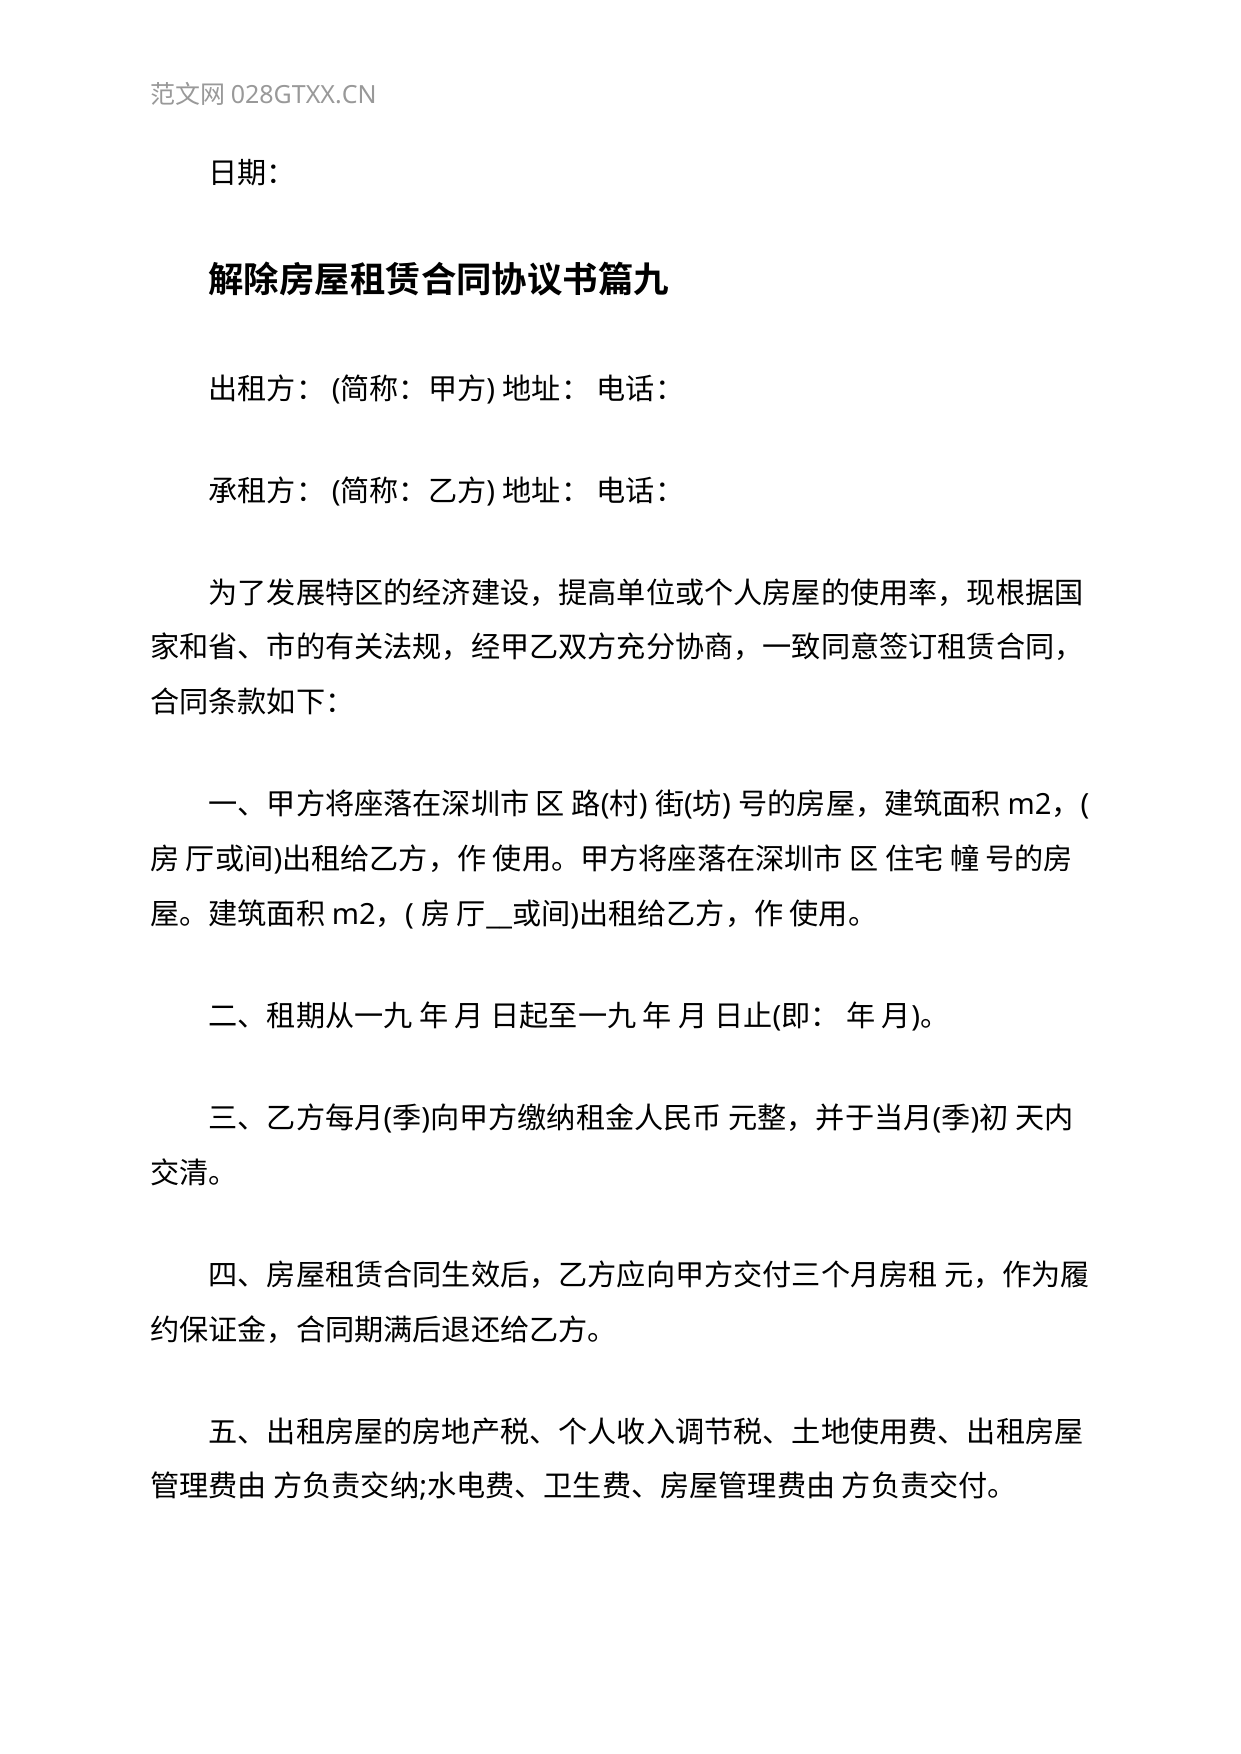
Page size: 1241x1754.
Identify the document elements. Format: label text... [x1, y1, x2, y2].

text 出租方： (简称：甲方) 地址： 电话： [150, 365, 1090, 408]
text 为了发展特区的经济建设，提高单位或个人房屋的使用率，现根据国家和省、市的有关法规，经甲乙双方充分协商，一致同意签订租赁合同，合同条款如下： [150, 569, 1090, 721]
text 解除房屋租赁合同协议书篇九 [150, 252, 1090, 303]
text 二、租期从一九 年 月 日起至一九 年 月 日止(即： 年 月)。 [150, 993, 1090, 1035]
text 日期： [150, 150, 1090, 192]
text 承租方： (简称：乙方) 地址： 电话： [150, 467, 1090, 509]
text 一、甲方将座落在深圳市 区 路(村) 街(坊) 号的房屋，建筑面积 m2，( 房 厅或间)出租给乙方，作 使用。甲方将座落在深圳市 区 住宅 幢 号的房屋。建筑面积 m2，( 房 厅__或间)出租给乙方，作 使用。 [150, 781, 1090, 933]
text 五、出租房屋的房地产税、个人收入调节税、土地使用费、出租房屋管理费由 方负责交纳;水电费、卫生费、房屋管理费由 方负责交付。 [150, 1408, 1090, 1505]
text 三、乙方每月(季)向甲方缴纳租金人民币 元整，并于当月(季)初 天内交清。 [150, 1095, 1090, 1192]
text 四、房屋租赁合同生效后，乙方应向甲方交付三个月房租 元，作为履约保证金，合同期满后退还给乙方。 [150, 1251, 1090, 1349]
